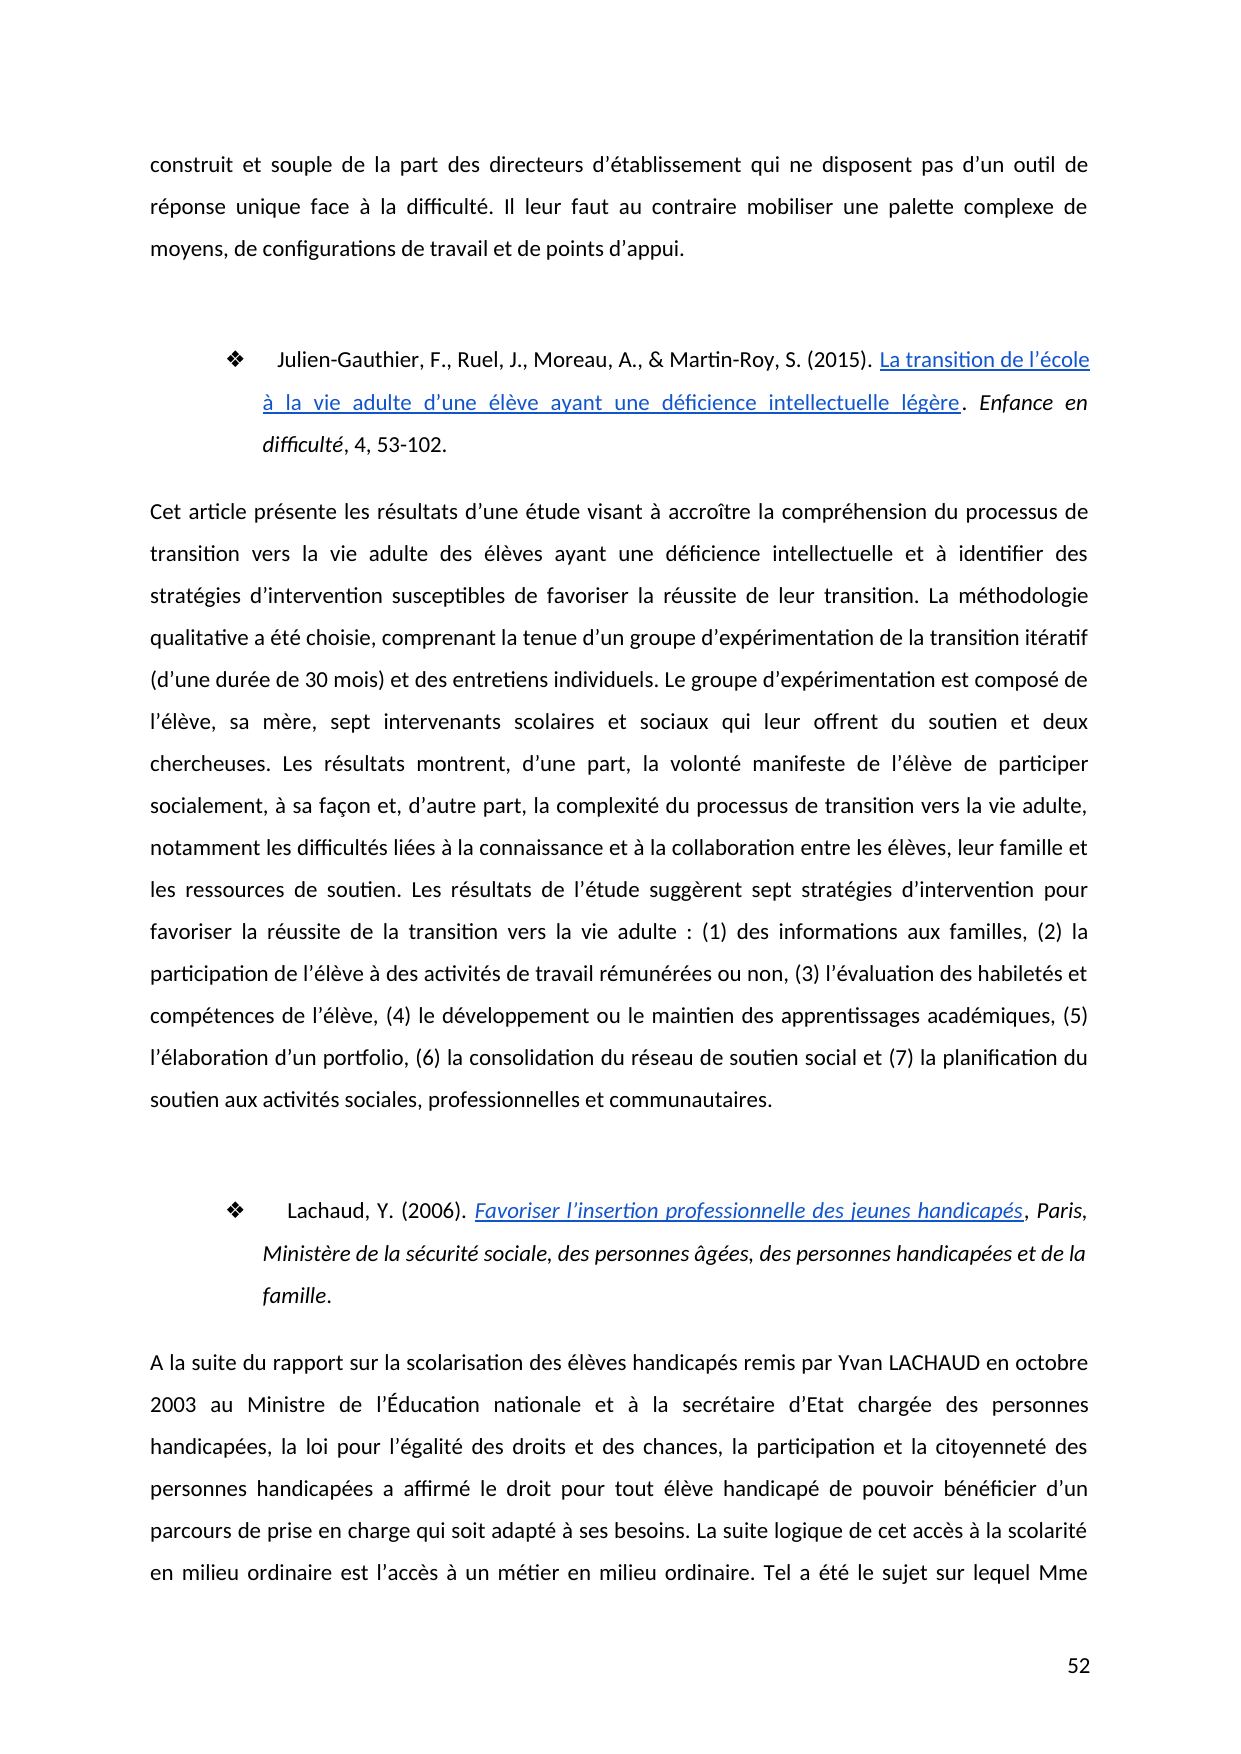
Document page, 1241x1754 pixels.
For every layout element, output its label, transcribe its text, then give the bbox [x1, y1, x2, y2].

text ❖ Lachaud, Y. (2006). Favoriser l’insertion professionnelle des jeunes handicapés, Paris, Ministère de la sécurité sociale, des personnes âgées, des personnes handicapées et de la famille. [225, 1194, 1090, 1309]
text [150, 1348, 1090, 1586]
text ❖ Julien-Gauthier, F., Ruel, J., Moreau, A., & Martin-Roy, S. (2015). La transition de l’école à la vie adulte d’une élève ayant une déficience intellectuelle légère. Enfance en difficulté, 4, 53-102. [225, 343, 1090, 458]
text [150, 150, 1090, 262]
text Cet article présente les résultats d’une étude visant à accroître la compréhension du processus de transition vers la vie adulte des élèves ayant une déficience intellectuelle et à identifier des stratégies d’intervention susceptibles de favoriser la réussite de leur transition. La méthodologie qualitative a été choisie, comprenant la tenue d’un groupe d’expérimentation de la transition itératif (d’une durée de 30 mois) et des entretiens individuels. Le groupe d’expérimentation est composé de l’élève, sa mère, sept intervenants scolaires et sociaux qui leur offrent du soutien et deux chercheuses. Les résultats montrent, d’une part, la volonté manifeste de l’élève de participer socialement, à sa façon et, d’autre part, la complexité du processus de transition vers la vie adulte, notamment les difficultés liées à la connaissance et à la collaboration entre les élèves, leur famille et les ressources de soutien. Les résultats de l’étude suggèrent sept stratégies d’intervention pour favoriser la réussite de la transition vers la vie adulte : (1) des informations aux familles, (2) la participation de l’élève à des activités de travail rémunérées ou non, (3) l’évaluation des habiletés et compétences de l’élève, (4) le développement ou le maintien des apprentissages académiques, (5) l’élaboration d’un portfolio, (6) la consolidation du réseau de soutien social et (7) la planification du soutien aux activités sociales, professionnelles et communautaires. [150, 497, 1090, 1113]
